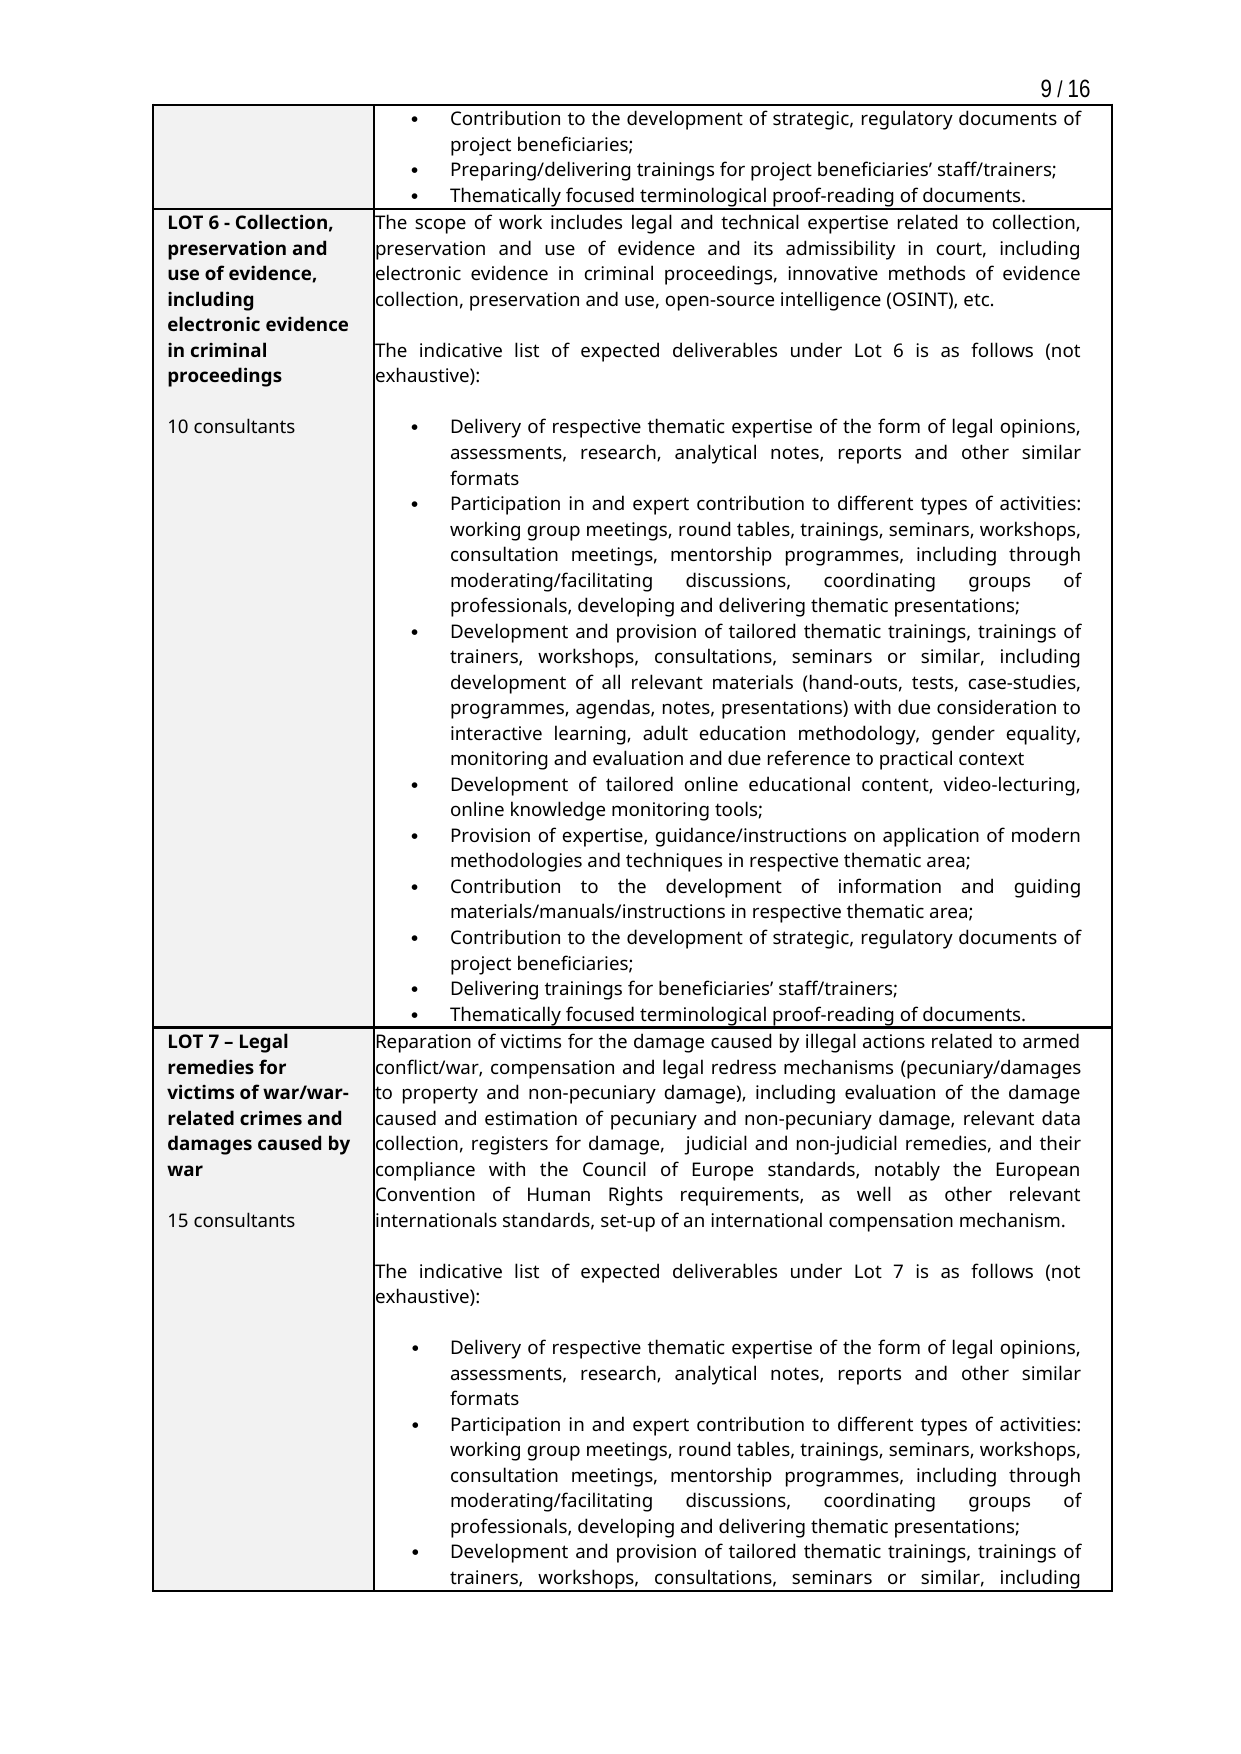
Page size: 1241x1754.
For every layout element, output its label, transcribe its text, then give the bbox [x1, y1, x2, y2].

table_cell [154, 1029, 373, 1590]
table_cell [375, 106, 1111, 208]
table_cell The scope of work includes legal and technical expertise related to collection, preservation and use of evidence and its admissibility in court, including electronic evidence in criminal proceedings, innovative methods of evidence collection, preservation and use, open-source intelligence (OSINT), etc. The indicative list of expected deliverables under Lot 6 is as follows (not exhaustive): Delivery of respective thematic expertise of the form of legal opinions, assessments, research, analytical notes, reports and other similar formats Participation in and expert contribution to different types of activities: working group meetings, round tables, trainings, seminars, workshops, consultation meetings, mentorship programmes, including through moderating/facilitating discussions, coordinating groups of professionals, developing and delivering thematic presentations; Development and provision of tailored thematic trainings, trainings of trainers, workshops, consultations, seminars or similar, including development of all relevant materials (hand-outs, tests, case-studies, programmes, agendas, notes, presentations) with due consideration to interactive learning, adult education methodology, gender equality, monitoring and evaluation and due reference to practical context Development of tailored online educational content, video-lecturing, online knowledge monitoring tools; Provision of expertise, guidance/instructions on application of modern methodologies and techniques in respective thematic area; Contribution to the development of information and guiding materials/manuals/instructions in respective thematic area; Contribution to the development of strategic, regulatory documents of project beneficiaries; Delivering trainings for beneficiaries’ staff/trainers; Thematically focused terminological proof-reading of documents. [375, 210, 1111, 1026]
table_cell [375, 1029, 1111, 1590]
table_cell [154, 106, 373, 208]
table_cell LOT 6 - Collection, preservation and use of evidence, including electronic evidence in criminal proceedings 10 consultants [154, 210, 373, 1026]
